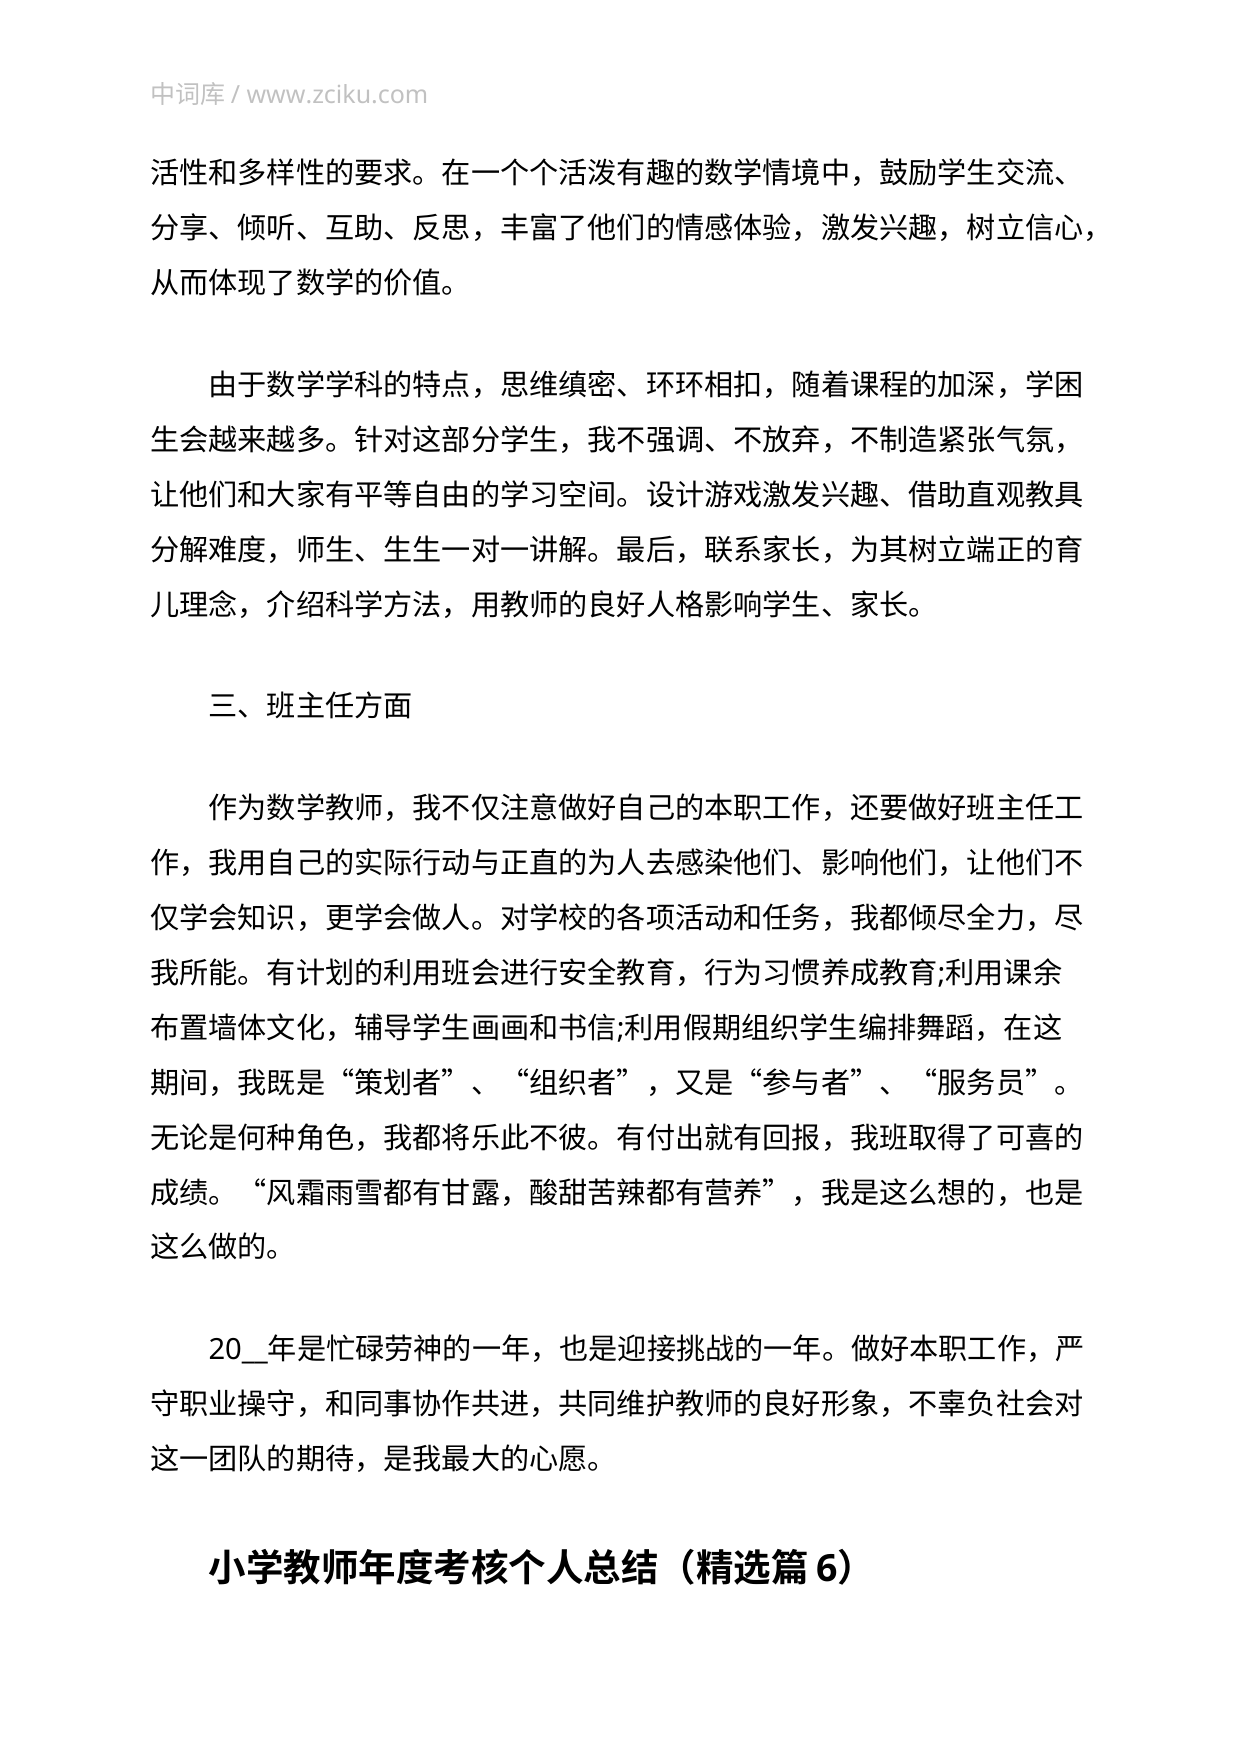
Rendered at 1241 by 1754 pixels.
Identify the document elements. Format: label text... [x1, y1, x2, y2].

text 三、班主任方面 [150, 683, 1090, 725]
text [150, 150, 1090, 302]
text 由于数学学科的特点，思维缜密、环环相扣，随着课程的加深，学困生会越来越多。针对这部分学生，我不强调、不放弃，不制造紧张气氛，让他们和大家有平等自由的学习空间。设计游戏激发兴趣、借助直观教具分解难度，师生、生生一对一讲解。最后，联系家长，为其树立端正的育儿理念，介绍科学方法，用教师的良好人格影响学生、家长。 [150, 362, 1090, 623]
text 小学教师年度考核个人总结（精选篇6） [150, 1537, 1090, 1592]
text 20__年是忙碌劳神的一年，也是迎接挑战的一年。做好本职工作，严守职业操守，和同事协作共进，共同维护教师的良好形象，不辜负社会对这一团队的期待，是我最大的心愿。 [150, 1326, 1090, 1478]
text 作为数学教师，我不仅注意做好自己的本职工作，还要做好班主任工作，我用自己的实际行动与正直的为人去感染他们、影响他们，让他们不仅学会知识，更学会做人。对学校的各项活动和任务，我都倾尽全力，尽我所能。有计划的利用班会进行安全教育，行为习惯养成教育;利用课余布置墙体文化，辅导学生画画和书信;利用假期组织学生编排舞蹈，在这期间，我既是“策划者”、“组织者”，又是“参与者”、“服务员”。无论是何种角色，我都将乐此不彼。有付出就有回报，我班取得了可喜的成绩。“风霜雨雪都有甘露，酸甜苦辣都有营养”，我是这么想的，也是这么做的。 [150, 785, 1090, 1266]
